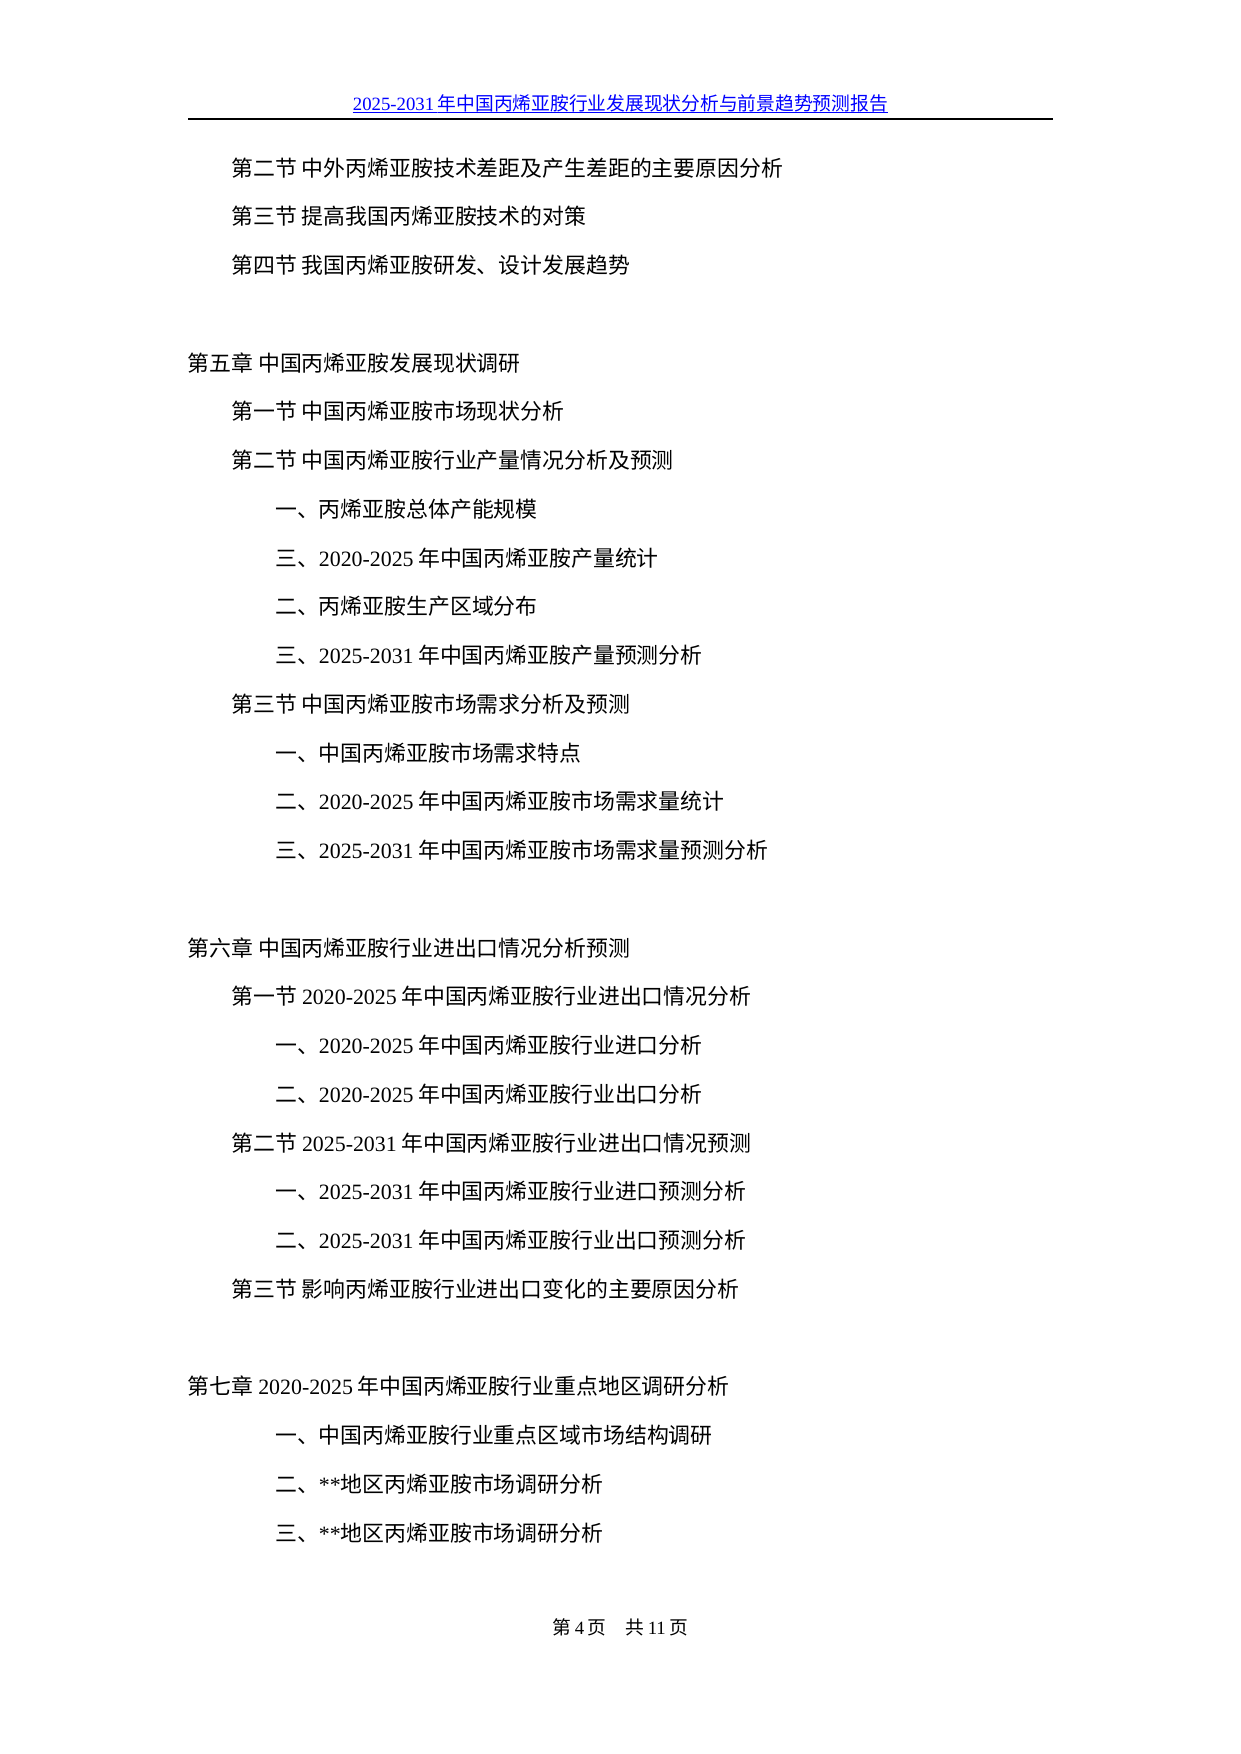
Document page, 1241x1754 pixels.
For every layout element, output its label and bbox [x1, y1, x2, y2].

text [187, 150, 1053, 1548]
